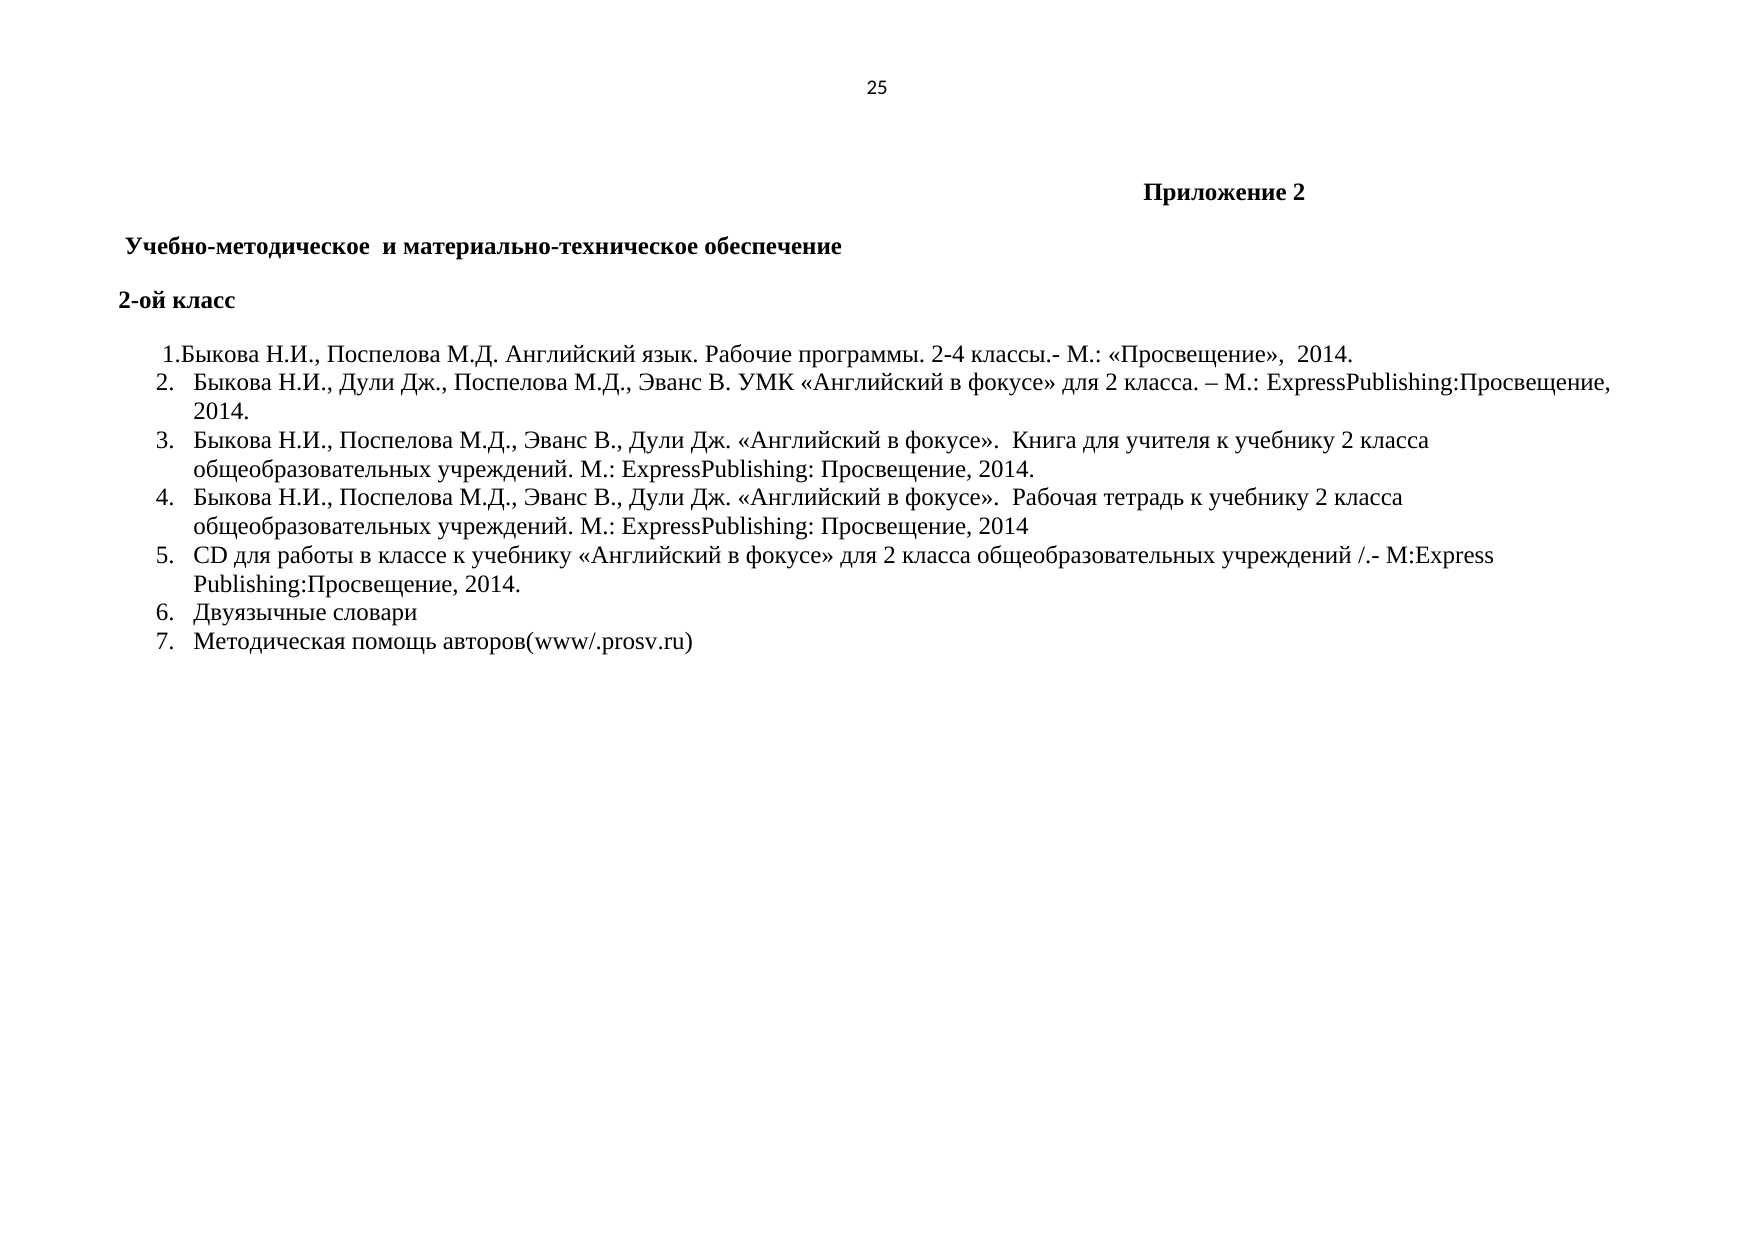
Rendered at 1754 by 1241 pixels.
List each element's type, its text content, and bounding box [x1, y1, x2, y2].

list Методическая помощь авторов(www/.prosv.ru) [156, 626, 1636, 655]
list СD для работы в классе к учебнику «Английский в фокусе» для 2 класса общеобразовательных учреждений /.- М:Express Publishing:Просвещение, 2014. [156, 540, 1629, 597]
list Быкова Н.И., Поспелова М.Д., Эванс В., Дули Дж. «Английский в фокусе». Книга для учителя к учебнику 2 класса общеобразовательных учреждений. М.: ExpressPublishing: Просвещение, 2014. [156, 425, 1636, 482]
list Быкова Н.И., Поспелова М.Д., Эванс В., Дули Дж. «Английский в фокусе». Рабочая тетрадь к учебнику 2 класса общеобразовательных учреждений. М.: ExpressPublishing: Просвещение, 2014 [156, 482, 1636, 540]
list Быкова Н.И., Дули Дж., Поспелова М.Д., Эванс В. УМК «Английский в фокусе» для 2 класса. – М.: ExpressPublishing:Просвещение, 2014. [156, 367, 1636, 425]
text Приложение 2 [118, 177, 1636, 206]
text 1.Быкова Н.И., Поспелова М.Д. Английский язык. Рабочие программы. 2-4 классы.- М.: «Просвещение», 2014. [118, 339, 1636, 367]
text Учебно-методическое и материально-техническое обеспечение [118, 231, 1636, 260]
list Двуязычные словари [156, 597, 1636, 626]
text 2-ой класс [118, 285, 1636, 314]
